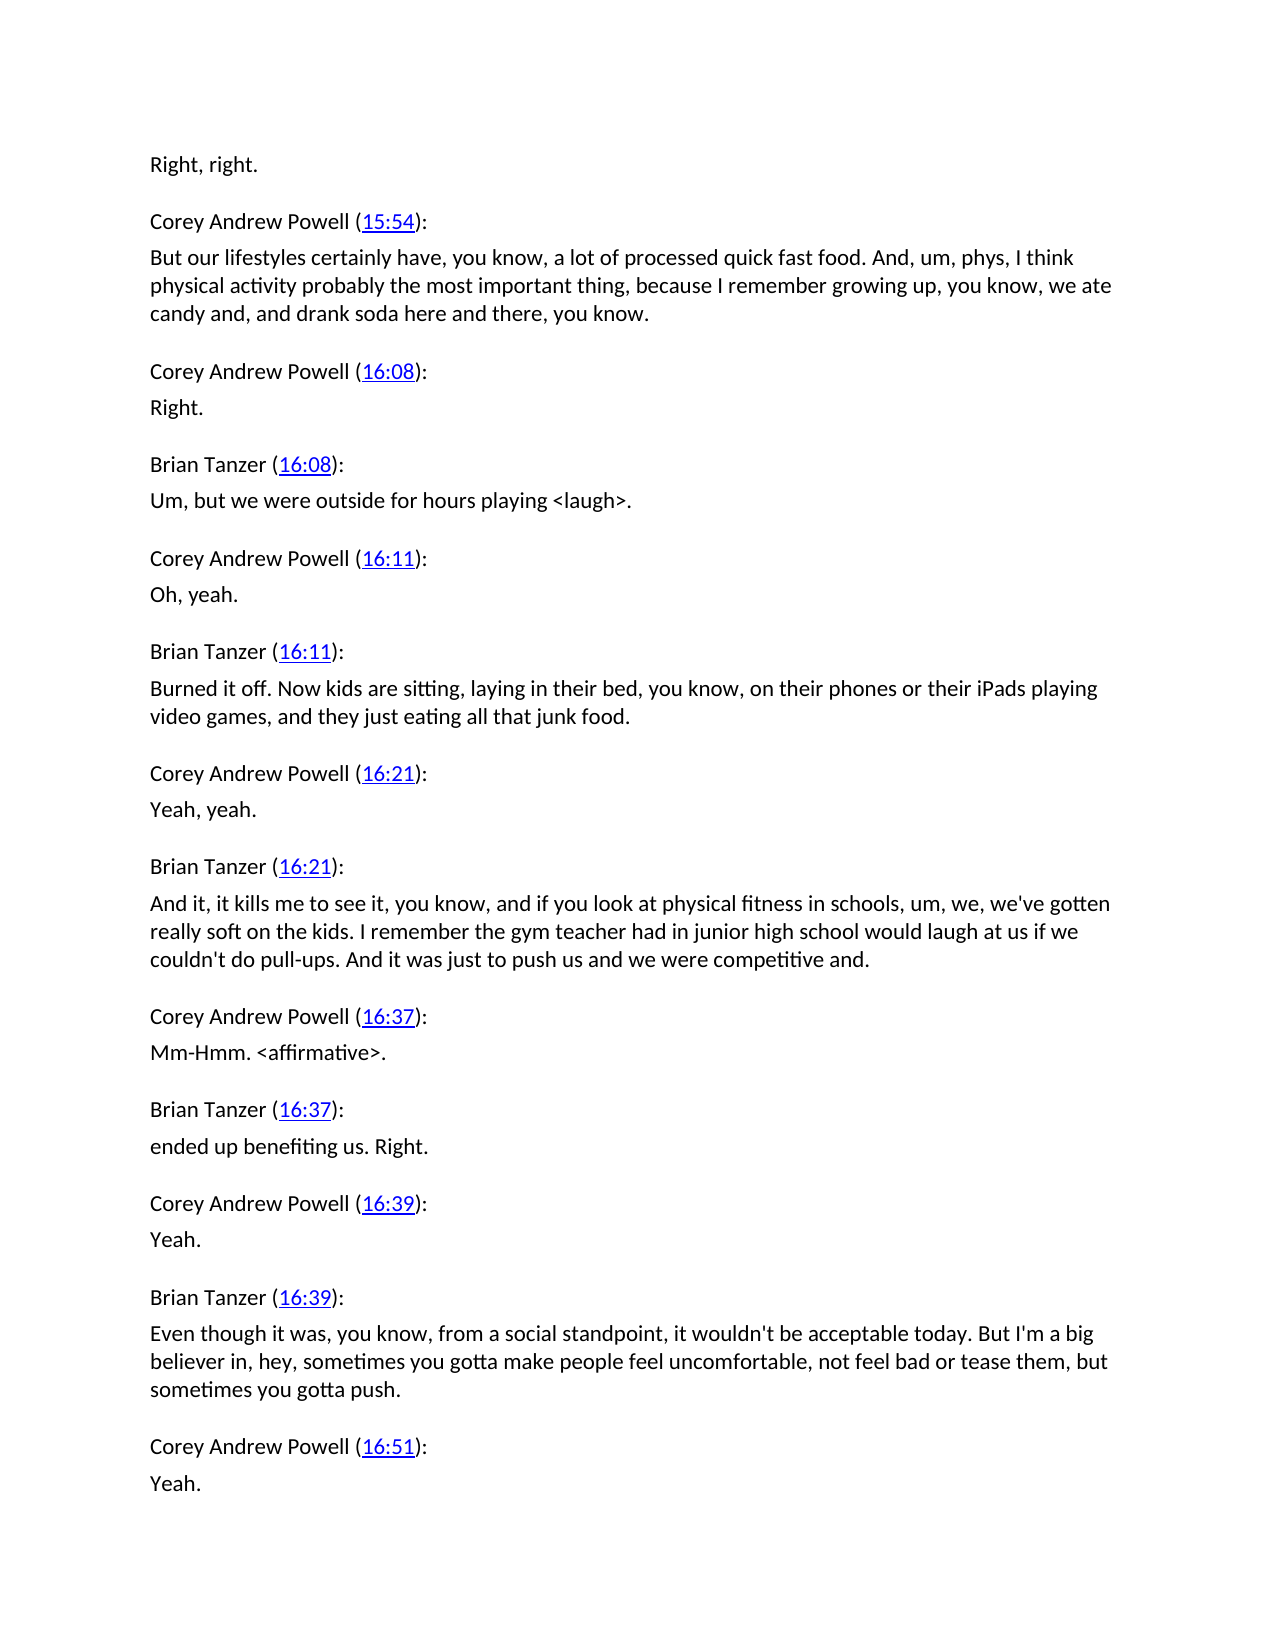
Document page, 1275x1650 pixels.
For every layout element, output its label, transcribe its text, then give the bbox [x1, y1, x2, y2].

text Mm-Hmm. <affirmative>. [150, 1038, 1125, 1066]
text Yeah. [150, 1226, 1125, 1253]
text Even though it was, you know, from a social standpoint, it wouldn't be acceptable today. But I'm a big believer in, hey, sometimes you gotta make people feel uncomfortable, not feel bad or tease them, but sometimes you gotta push. [150, 1319, 1125, 1403]
text Yeah, yeah. [150, 795, 1125, 823]
text ended up benefiting us. Right. [150, 1132, 1125, 1160]
text Brian Tanzer (16:11): [150, 637, 1125, 665]
text Brian Tanzer (16:37): [150, 1096, 1125, 1124]
text Brian Tanzer (16:39): [150, 1283, 1125, 1311]
text Corey Andrew Powell (16:21): [150, 759, 1125, 787]
text Oh, yeah. [150, 580, 1125, 608]
text Right, right. [150, 150, 1125, 178]
text Brian Tanzer (16:08): [150, 450, 1125, 478]
text Um, but we were outside for hours playing <laugh>. [150, 487, 1125, 515]
text Brian Tanzer (16:21): [150, 852, 1125, 881]
text Corey Andrew Powell (15:54): [150, 207, 1125, 235]
text But our lifestyles certainly have, you know, a lot of processed quick fast food. And, um, phys, I think physical activity probably the most important thing, because I remember growing up, you know, we ate candy and, and drank soda here and there, you know. [150, 243, 1125, 328]
text Corey Andrew Powell (16:08): [150, 357, 1125, 385]
text Corey Andrew Powell (16:37): [150, 1002, 1125, 1030]
text Burned it off. Now kids are sitting, laying in their bed, you know, on their phones or their iPads playing video games, and they just eating all that junk food. [150, 674, 1125, 730]
text And it, it kills me to see it, you know, and if you look at physical fitness in schools, um, we, we've gotten really soft on the kids. I remember the gym teacher had in junior high school would laugh at us if we couldn't do pull-ups. And it was just to push us and we were competitive and. [150, 889, 1125, 973]
text Corey Andrew Powell (16:39): [150, 1189, 1125, 1217]
text Right. [150, 393, 1125, 421]
text Yeah. [150, 1469, 1125, 1497]
text Corey Andrew Powell (16:51): [150, 1432, 1125, 1460]
text Corey Andrew Powell (16:11): [150, 544, 1125, 572]
